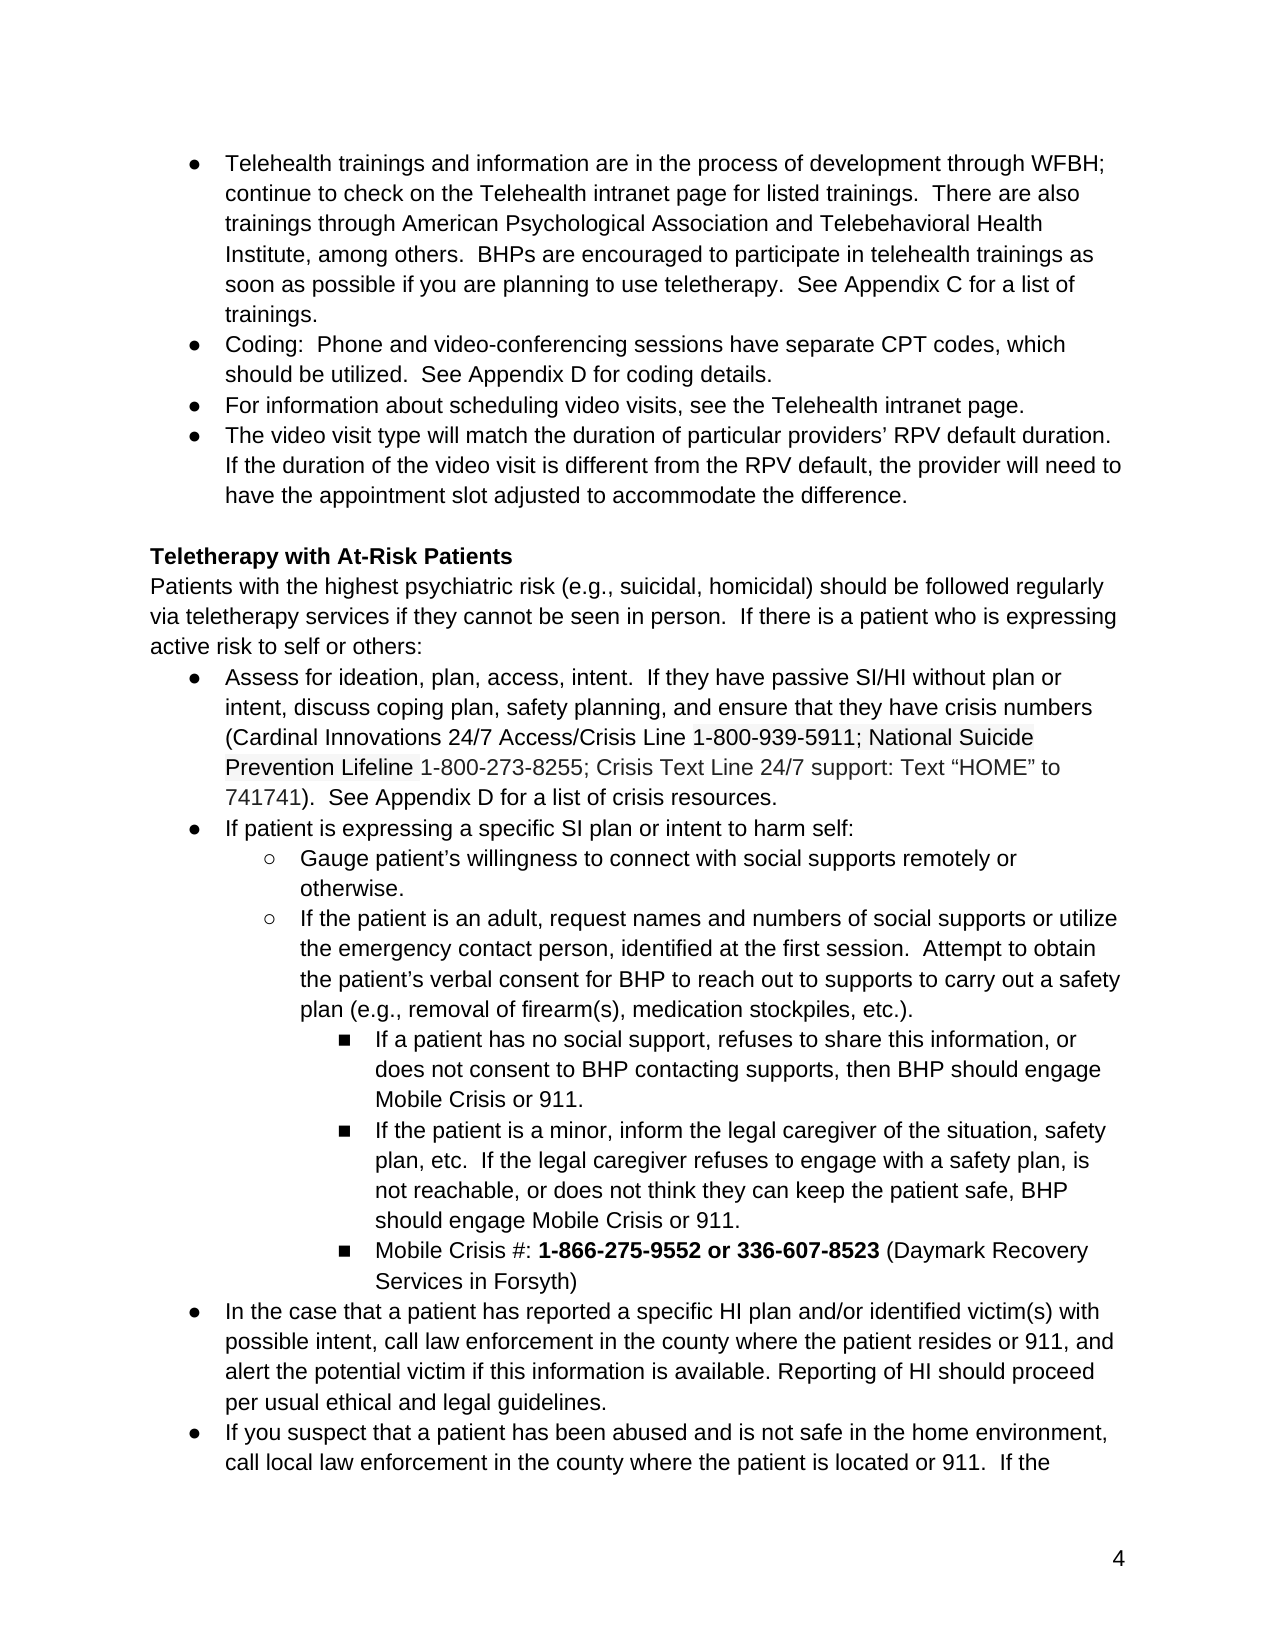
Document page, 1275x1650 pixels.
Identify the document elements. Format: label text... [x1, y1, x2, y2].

list If the patient is a minor, inform the legal caregiver of the situation, safety plan, etc. If the legal caregiver refuses to engage with a safety plan, is not reachable, or does not think they can keep the patient safe, BHP should engage Mobile Crisis or 911. [337, 1117, 1125, 1234]
list The video visit type will match the duration of particular providers’ RPV default duration. If the duration of the video visit is different from the RPV default, the provider will need to have the appointment slot adjusted to accommodate the difference. [187, 422, 1125, 509]
list Gauge patient’s willingness to connect with social supports remotely or otherwise. [262, 845, 1125, 901]
list Coding: Phone and video-conferencing sessions have separate CPT codes, which should be utilized. See Appendix D for coding details. [187, 331, 1125, 388]
list In the case that a patient has reported a specific HI plan and/or identified victim(s) with possible intent, call law enforcement in the county where the patient resides or 911, and alert the potential victim if this information is available. Reporting of HI should proceed per usual ethical and legal guidelines. [187, 1298, 1125, 1415]
list For information about scheduling video visits, see the Telehealth intranet page. [187, 392, 1125, 418]
list If patient is expressing a specific SI plan or intent to harm self: [187, 814, 1125, 841]
list Mobile Crisis #: 1-866-275-9552 or 336-607-8523 (Daymark Recovery Services in Forsyth) [337, 1237, 1125, 1294]
list If the patient is an adult, request names and numbers of social supports or utilize the emergency contact person, identified at the first session. Attempt to obtain the patient’s verbal consent for BHP to reach out to supports to carry out a safety plan (e.g., removal of firearm(s), medication stockpiles, etc.). [262, 905, 1125, 1022]
list Assess for ideation, plan, access, intent. If they have passive SI/HI without plan or intent, discuss coping plan, safety planning, and ensure that they have crisis numbers (Cardinal Innovations 24/7 Access/Crisis Line 1-800-939-5911; National Suicide Prevention Lifeline 1-800-273-8255; Crisis Text Line 24/7 support: Text “HOME” to 741741). See Appendix D for a list of crisis resources. [187, 663, 1125, 811]
list If a patient has no social support, refuses to share this information, or does not consent to BHP contacting supports, then BHP should engage Mobile Crisis or 911. [337, 1026, 1125, 1113]
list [187, 1419, 1125, 1475]
text Patients with the highest psychiatric risk (e.g., suicidal, homicidal) should be followed regularly via teletherapy services if they cannot be seen in person. If there is a patient who is expressing active risk to self or others: [150, 573, 1125, 660]
list Telehealth trainings and information are in the process of development through WFBH; continue to check on the Telehealth intranet page for listed trainings. There are also trainings through American Psychological Association and Telebehavioral Health Institute, among others. BHPs are encouraged to participate in telehealth trainings as soon as possible if you are planning to use teletherapy. See Appendix C for a list of trainings. [187, 150, 1125, 327]
text Teletherapy with At-Risk Patients [150, 543, 1125, 569]
